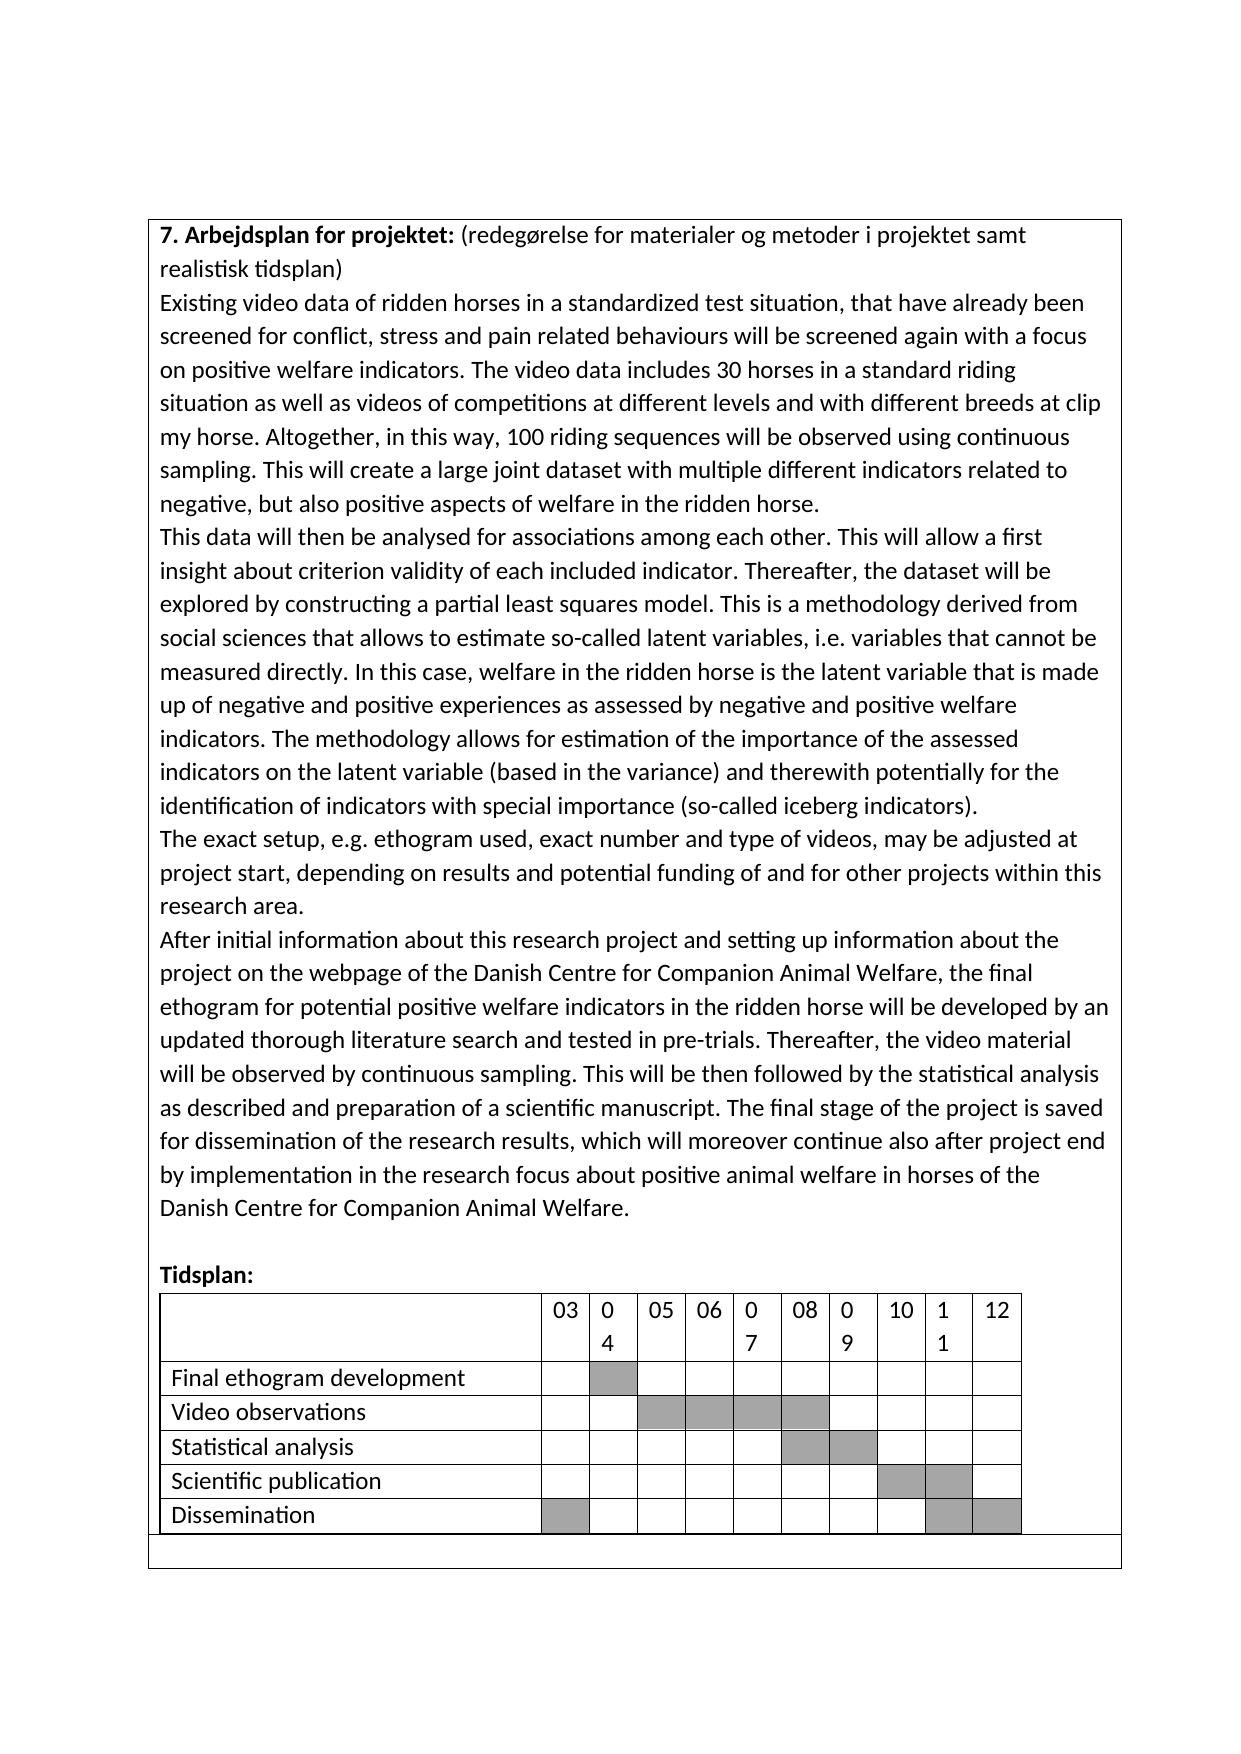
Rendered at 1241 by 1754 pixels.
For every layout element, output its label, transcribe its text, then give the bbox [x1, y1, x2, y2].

table_header 7. Arbejdsplan for projektet: (redegørelse for materialer og metoder i projektet samt realistisk tidsplan) Existing video data of ridden horses in a standardized test situation, that have already been screened for conflict, stress and pain related behaviours will be screened again with a focus on positive welfare indicators. The video data includes 30 horses in a standard riding situation as well as videos of competitions at different levels and with different breeds at clip my horse. Altogether, in this way, 100 riding sequences will be observed using continuous sampling. This will create a large joint dataset with multiple different indicators related to negative, but also positive aspects of welfare in the ridden horse. This data will then be analysed for associations among each other. This will allow a first insight about criterion validity of each included indicator. Thereafter, the dataset will be explored by constructing a partial least squares model. This is a methodology derived from social sciences that allows to estimate so-called latent variables, i.e. variables that cannot be measured directly. In this case, welfare in the ridden horse is the latent variable that is made up of negative and positive experiences as assessed by negative and positive welfare indicators. The methodology allows for estimation of the importance of the assessed indicators on the latent variable (based in the variance) and therewith potentially for the identification of indicators with special importance (so-called iceberg indicators). The exact setup, e.g. ethogram used, exact number and type of videos, may be adjusted at project start, depending on results and potential funding of and for other projects within this research area. After initial information about this research project and setting up information about the project on the webpage of the Danish Centre for Companion Animal Welfare, the final ethogram for potential positive welfare indicators in the ridden horse will be developed by an updated thorough literature search and tested in pre-trials. Thereafter, the video material will be observed by continuous sampling. This will be then followed by the statistical analysis as described and preparation of a scientific manuscript. The final stage of the project is saved for dissemination of the research results, which will moreover continue also after project end by implementation in the research focus about positive animal welfare in horses of the Danish Centre for Companion Animal Welfare. Tidsplan: [149, 220, 1121, 1534]
table_cell [149, 1535, 1121, 1568]
